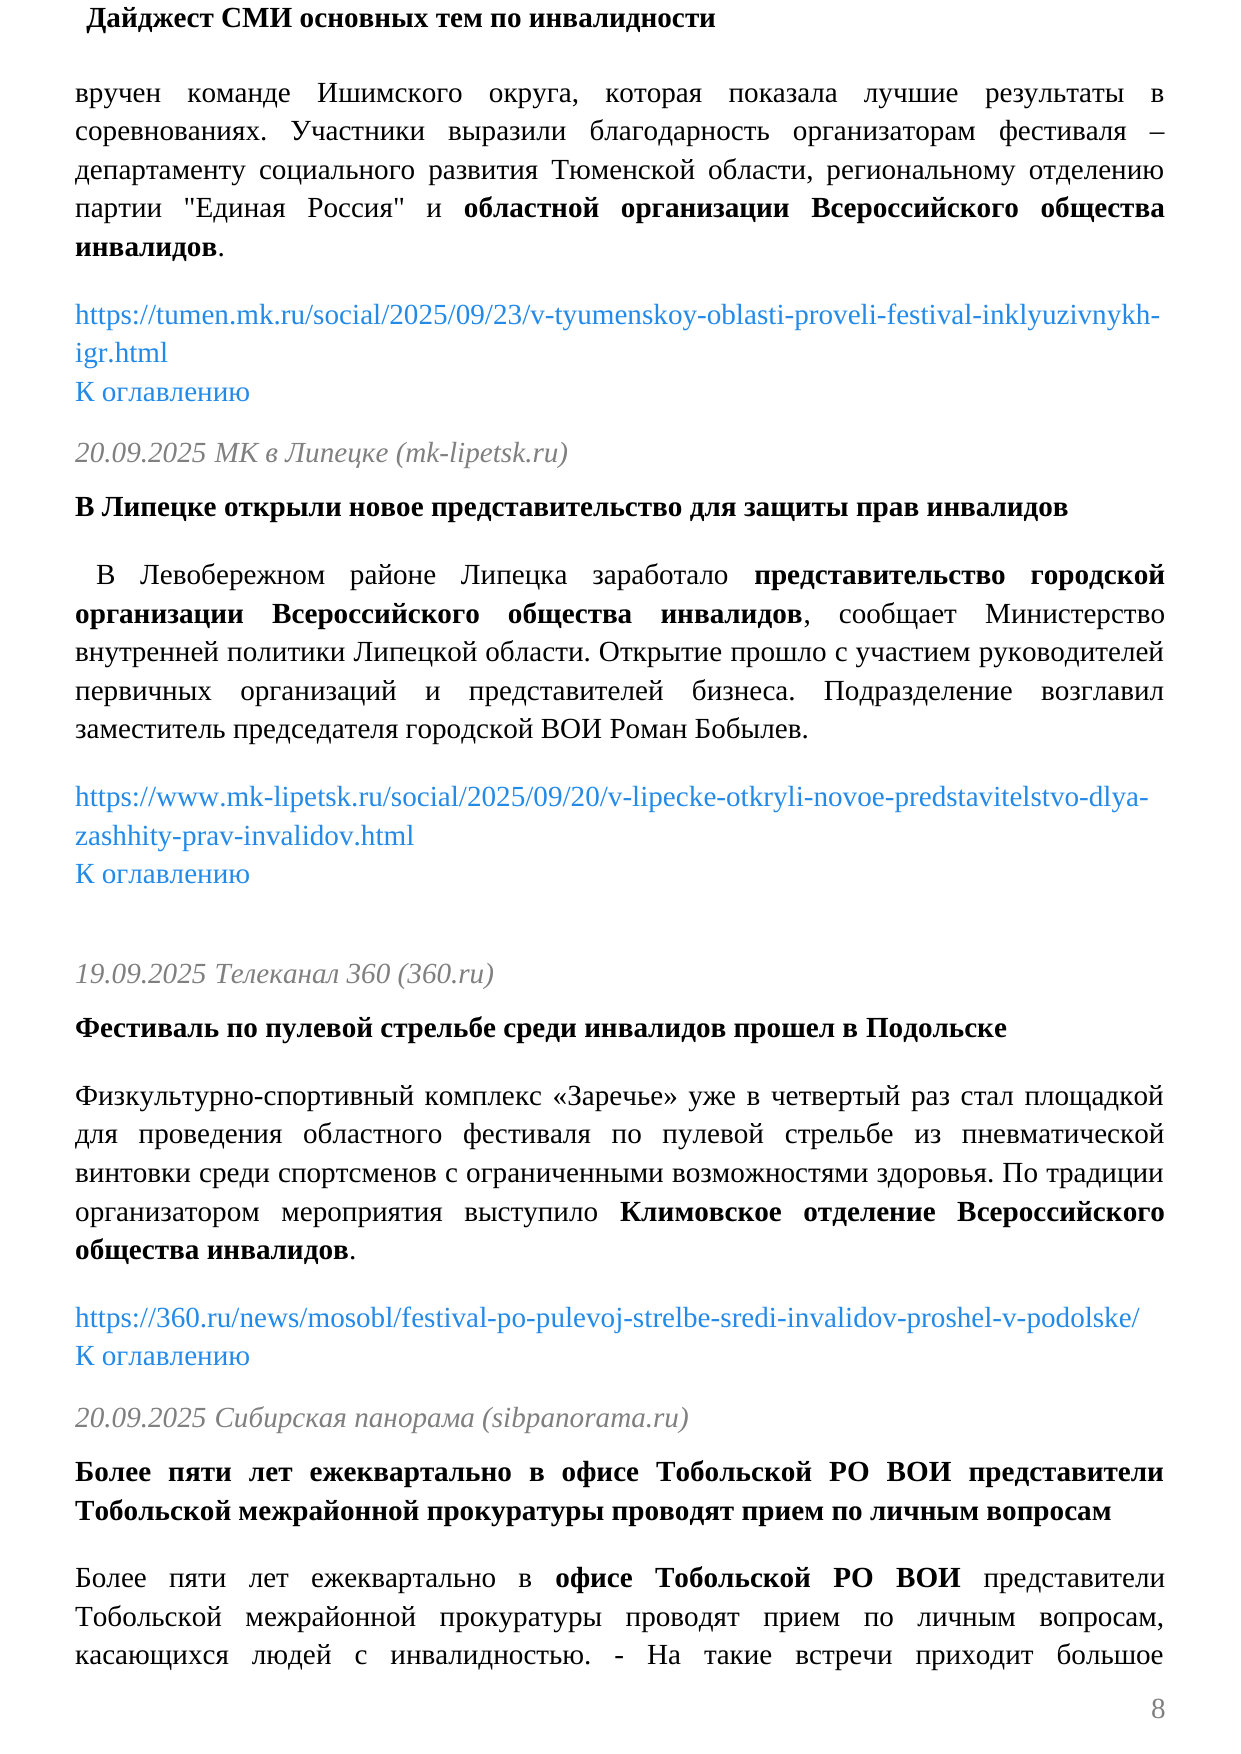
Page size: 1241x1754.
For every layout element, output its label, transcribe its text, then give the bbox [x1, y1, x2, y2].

subtitle Более пяти лет ежеквартально в офисе Тобольской РО ВОИ представители Тобольской межрайонной прокуратуры проводят прием по личным вопросам [75, 1454, 1165, 1526]
text https://www.mk-lipetsk.ru/social/2025/09/20/v-lipecke-otkryli-novoe-predstavitelstvo-dlya-zashhity-prav-invalidov.html [75, 779, 1165, 851]
subtitle 19.09.2025 Телеканал 360 (360.ru) [75, 956, 1165, 990]
text Физкультурно-спортивный комплекс «Заречье» уже в четвертый раз стал площадкой для проведения областного фестиваля по пулевой стрельбе из пневматической винтовки среди спортсменов с ограниченными возможностями здоровья. По традиции организатором мероприятия выступило Климовское отделение Всероссийского общества инвалидов. [75, 1078, 1165, 1266]
subtitle В Липецке открыли новое представительство для защиты прав инвалидов [75, 489, 1165, 523]
text В Левобережном районе Липецка заработало представительство городской организации Всероссийского общества инвалидов, сообщает Министерство внутренней политики Липецкой области. Открытие прошло с участием руководителей первичных организаций и представителей бизнеса. Подразделение возглавил заместитель председателя городской ВОИ Роман Бобылев. [75, 557, 1165, 745]
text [75, 1560, 1165, 1671]
text К оглавлению [75, 1338, 1165, 1372]
text https://tumen.mk.ru/social/2025/09/23/v-tyumenskoy-oblasti-proveli-festival-inklyuzivnykh-igr.html [75, 297, 1165, 369]
subtitle 20.09.2025 МК в Липецке (mk-lipetsk.ru) [75, 435, 1165, 469]
subtitle 20.09.2025 Сибирская панорама (sibpanorama.ru) [75, 1400, 1165, 1433]
subtitle Фестиваль по пулевой стрельбе среди инвалидов прошел в Подольске [75, 1010, 1165, 1044]
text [75, 75, 1165, 263]
text К оглавлению [75, 374, 1165, 407]
text К оглавлению [75, 856, 1165, 890]
text https://360.ru/news/mosobl/festival-po-pulevoj-strelbe-sredi-invalidov-proshel-v-podolske/ [75, 1300, 1165, 1333]
